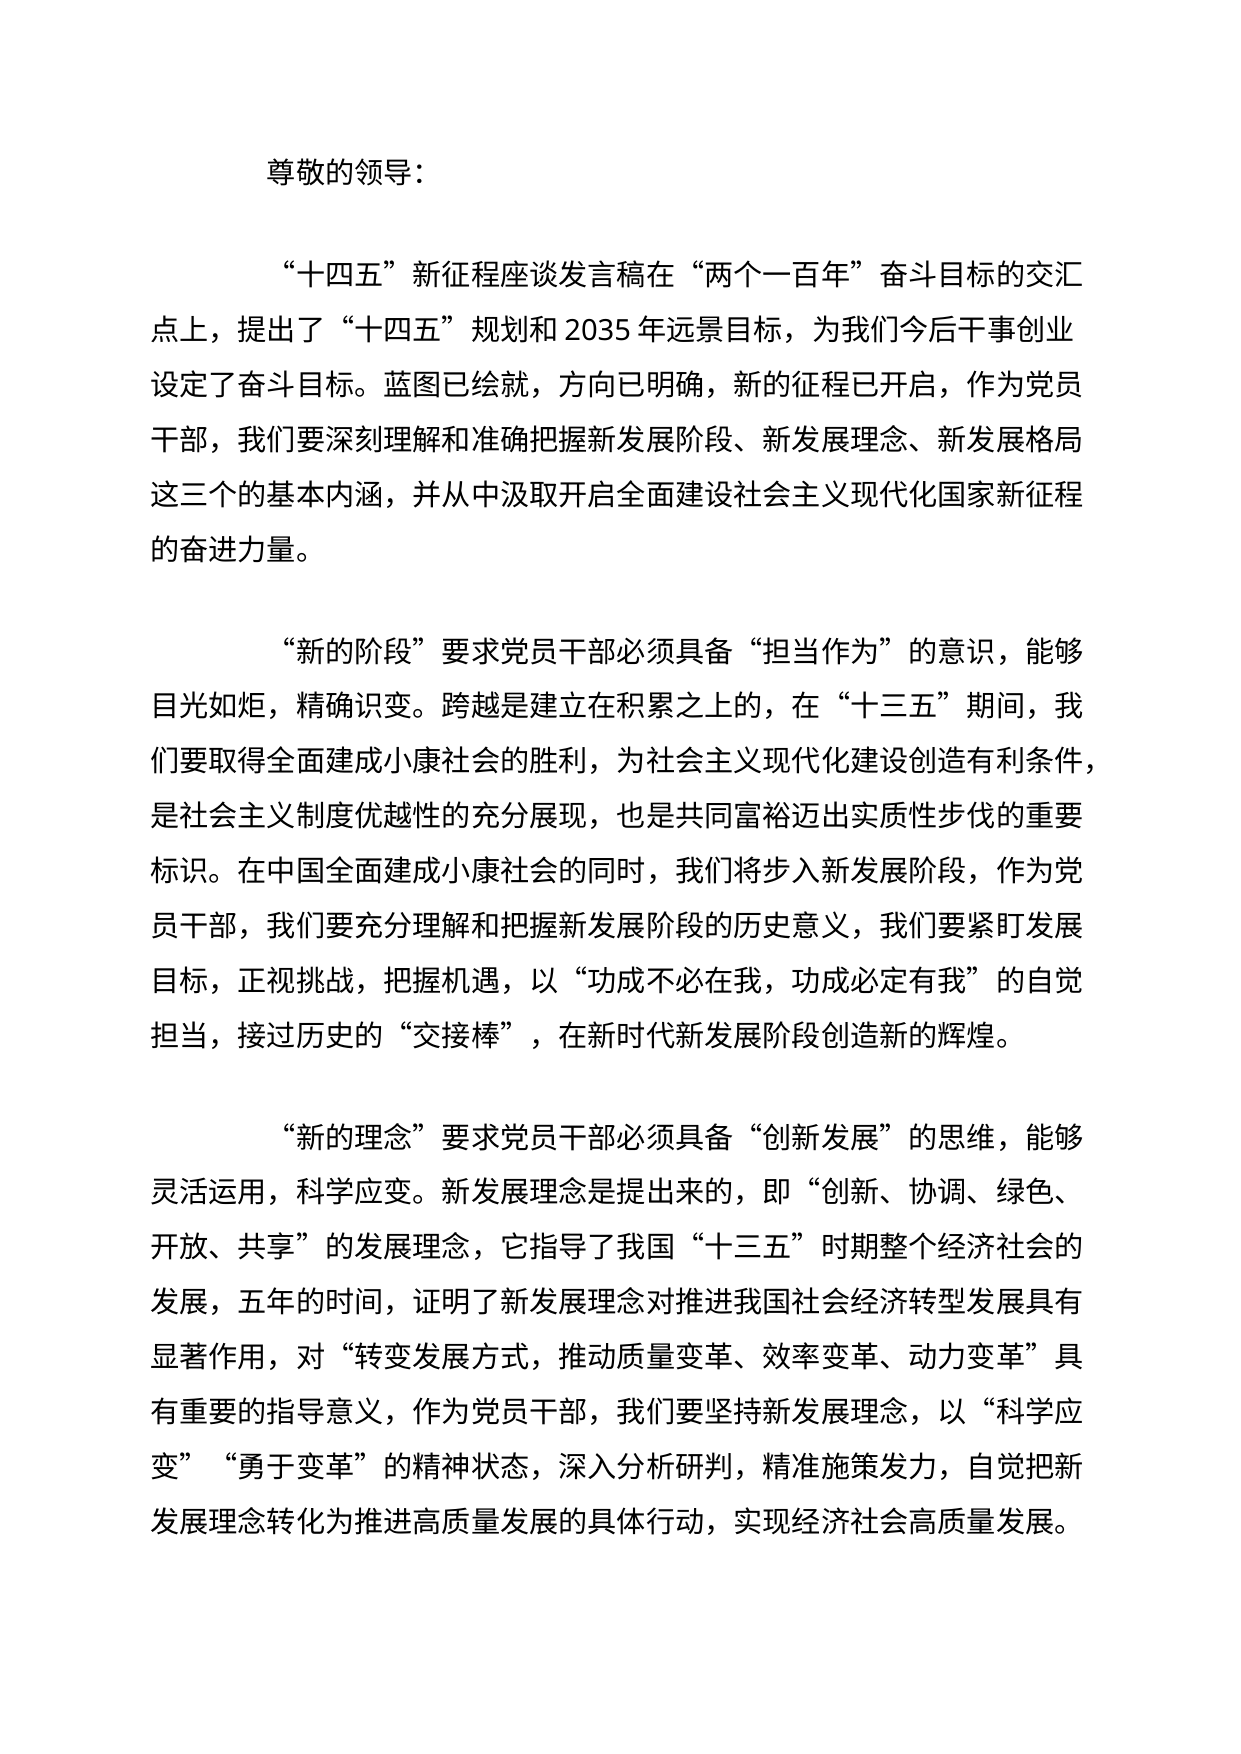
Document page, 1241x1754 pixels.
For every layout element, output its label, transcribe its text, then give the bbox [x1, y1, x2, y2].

text “十四五”新征程座谈发言稿在“两个一百年”奋斗目标的交汇点上，提出了“十四五”规划和2035年远景目标，为我们今后干事创业设定了奋斗目标。蓝图已绘就，方向已明确，新的征程已开启，作为党员干部，我们要深刻理解和准确把握新发展阶段、新发展理念、新发展格局这三个的基本内涵，并从中汲取开启全面建设社会主义现代化国家新征程的奋进力量。 [150, 252, 1090, 569]
text “新的阶段”要求党员干部必须具备“担当作为”的意识，能够目光如炬，精确识变。跨越是建立在积累之上的，在“十三五”期间，我们要取得全面建成小康社会的胜利，为社会主义现代化建设创造有利条件，是社会主义制度优越性的充分展现，也是共同富裕迈出实质性步伐的重要标识。在中国全面建成小康社会的同时，我们将步入新发展阶段，作为党员干部，我们要充分理解和把握新发展阶段的历史意义，我们要紧盯发展目标，正视挑战，把握机遇，以“功成不必在我，功成必定有我”的自觉担当，接过历史的“交接棒”，在新时代新发展阶段创造新的辉煌。 [150, 628, 1090, 1055]
text “新的理念”要求党员干部必须具备“创新发展”的思维，能够灵活运用，科学应变。新发展理念是提出来的，即“创新、协调、绿色、开放、共享”的发展理念，它指导了我国“十三五”时期整个经济社会的发展，五年的时间，证明了新发展理念对推进我国社会经济转型发展具有显著作用，对“转变发展方式，推动质量变革、效率变革、动力变革”具有重要的指导意义，作为党员干部，我们要坚持新发展理念，以“科学应变”“勇于变革”的精神状态，深入分析研判，精准施策发力，自觉把新发展理念转化为推进高质量发展的具体行动，实现经济社会高质量发展。 [150, 1114, 1090, 1541]
text 尊敬的领导： [150, 150, 1090, 192]
